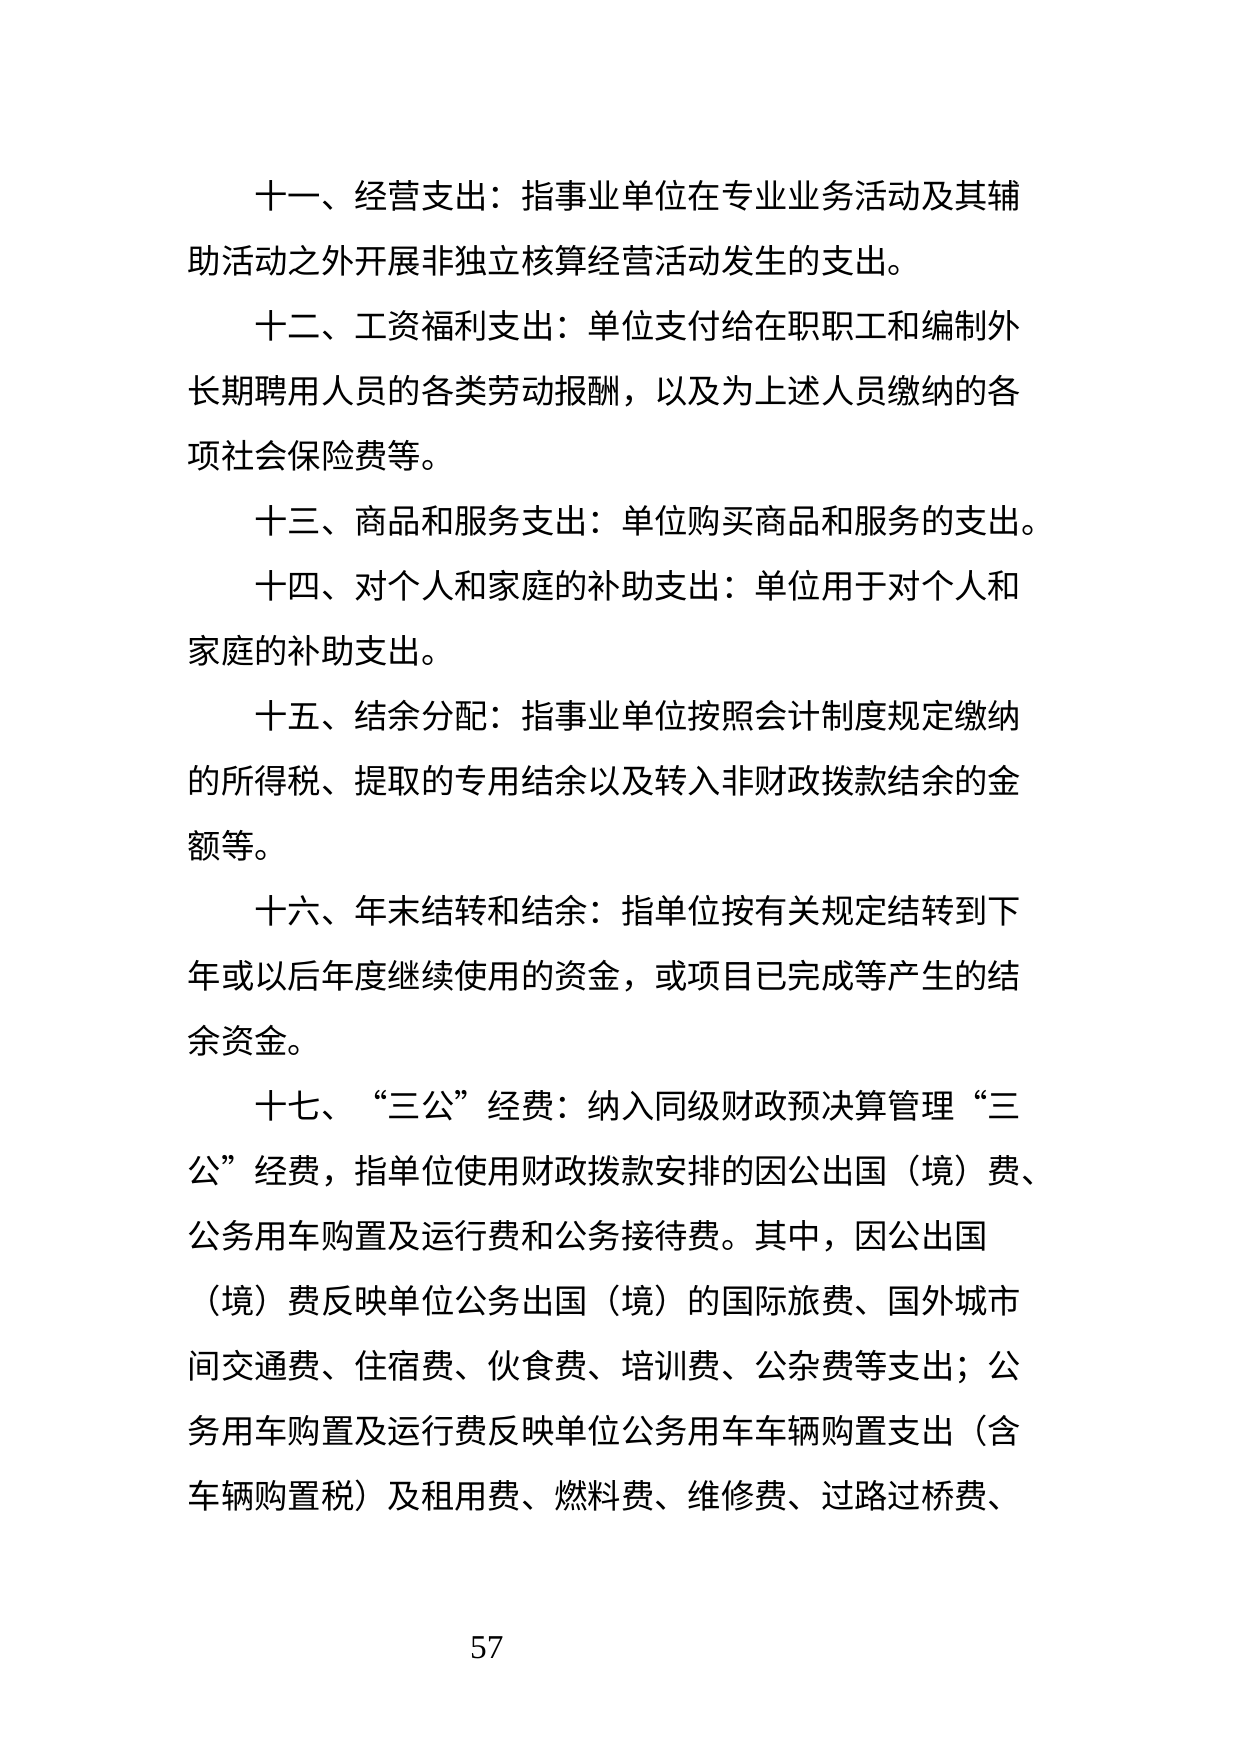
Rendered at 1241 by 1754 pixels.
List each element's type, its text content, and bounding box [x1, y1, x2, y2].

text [187, 1072, 1053, 1527]
text 十一、经营支出：指事业单位在专业业务活动及其辅助活动之外开展非独立核算经营活动发生的支出。 [187, 162, 1053, 292]
text 十三、商品和服务支出：单位购买商品和服务的支出。 [187, 487, 1053, 552]
text 十二、工资福利支出：单位支付给在职职工和编制外长期聘用人员的各类劳动报酬，以及为上述人员缴纳的各项社会保险费等。 [187, 292, 1053, 487]
text 十四、对个人和家庭的补助支出：单位用于对个人和家庭的补助支出。 [187, 552, 1053, 682]
text 十五、结余分配：指事业单位按照会计制度规定缴纳的所得税、提取的专用结余以及转入非财政拨款结余的金额等。 [187, 682, 1053, 877]
text 十六、年末结转和结余：指单位按有关规定结转到下年或以后年度继续使用的资金，或项目已完成等产生的结余资金。 [187, 877, 1053, 1072]
